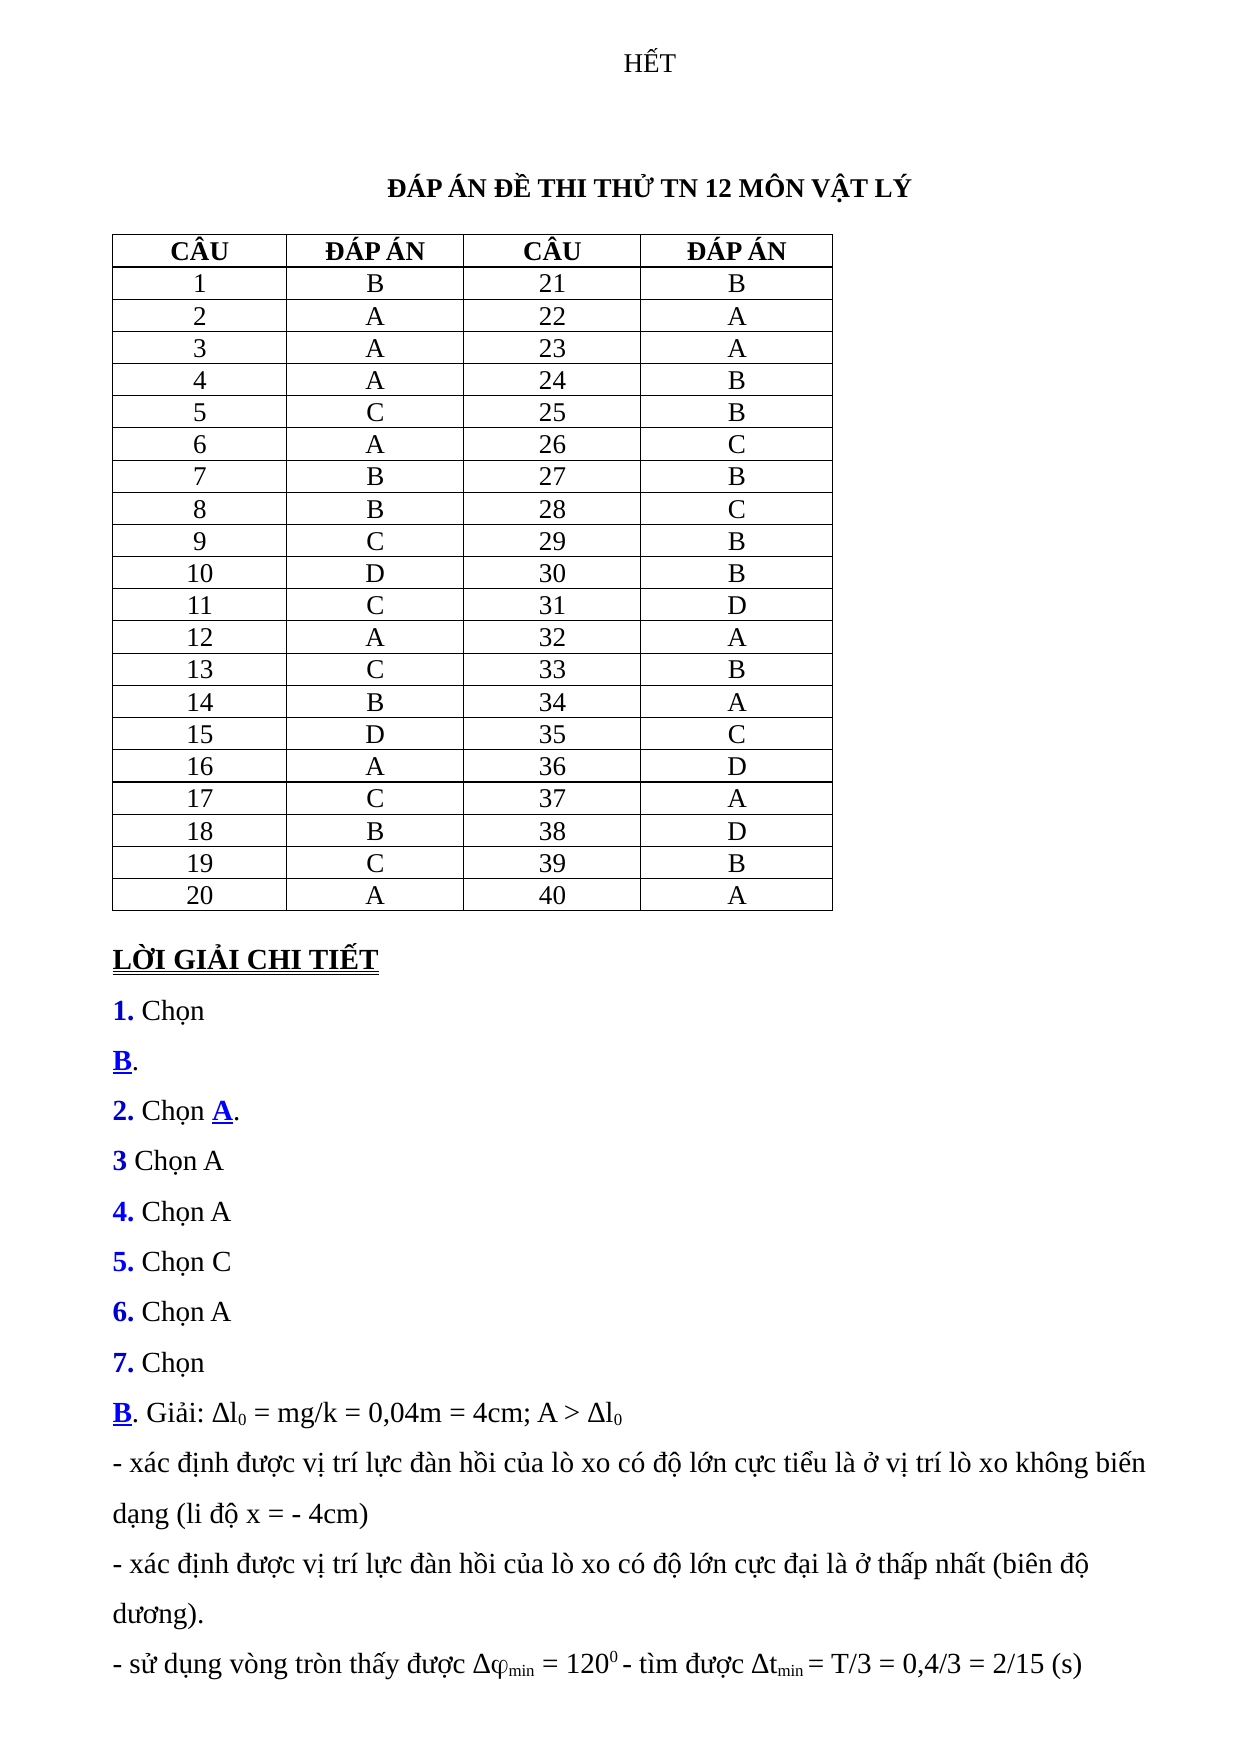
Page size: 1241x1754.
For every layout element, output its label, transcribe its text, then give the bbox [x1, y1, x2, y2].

table_cell 19 [113, 847, 286, 878]
table_cell 26 [464, 428, 640, 459]
table_cell 4 [113, 364, 286, 395]
table_cell B [287, 268, 463, 298]
text ĐÁP ÁN ĐỀ THI THỬ TN 12 MÔN VẬT LÝ [112, 172, 1187, 203]
table_cell 28 [464, 493, 640, 524]
table_cell A [287, 428, 463, 459]
text 4. Chọn A [112, 1194, 1187, 1227]
table_cell C [287, 783, 463, 813]
table_cell 9 [113, 525, 286, 556]
table_cell 1 [113, 268, 286, 298]
table_cell B [641, 847, 832, 878]
table_cell A [641, 783, 832, 813]
table_header ĐÁP ÁN [641, 235, 832, 266]
table_cell A [641, 879, 832, 910]
table_cell 38 [464, 815, 640, 846]
table_cell 2 [113, 300, 286, 331]
table_cell 39 [464, 847, 640, 878]
table_cell B [287, 493, 463, 524]
table_cell B [641, 461, 832, 492]
table_header ĐÁP ÁN [287, 235, 463, 266]
table_cell 25 [464, 396, 640, 427]
text 5. Chọn C [112, 1244, 1187, 1278]
table_cell 40 [464, 879, 640, 910]
table_cell D [287, 557, 463, 588]
text 1. Chọn [112, 993, 1187, 1026]
table_cell 14 [113, 686, 286, 717]
table_cell 18 [113, 815, 286, 846]
table_cell B [641, 525, 832, 556]
table_cell 8 [113, 493, 286, 524]
text - xác định được vị trí lực đàn hồi của lò xo có độ lớn cực đại là ở thấp nhất (biên độ dương). [112, 1546, 1187, 1630]
table_cell 15 [113, 718, 286, 749]
table_cell 17 [113, 783, 286, 813]
table_cell A [641, 300, 832, 331]
table_cell A [287, 364, 463, 395]
table_cell 5 [113, 396, 286, 427]
table_cell 24 [464, 364, 640, 395]
table_cell 20 [113, 879, 286, 910]
table_cell 31 [464, 589, 640, 620]
table_cell 27 [464, 461, 640, 492]
table_cell D [641, 815, 832, 846]
table_cell A [641, 621, 832, 653]
table_cell C [287, 589, 463, 620]
table_cell 13 [113, 654, 286, 685]
table_cell D [287, 718, 463, 749]
table_header CÂU [113, 235, 286, 266]
table_cell B [641, 396, 832, 427]
table_cell C [287, 396, 463, 427]
table_cell A [287, 621, 463, 653]
text 7. Chọn [112, 1345, 1187, 1378]
table_cell 35 [464, 718, 640, 749]
text 6. Chọn A [112, 1294, 1187, 1328]
table_cell 12 [113, 621, 286, 653]
table_cell B [641, 557, 832, 588]
text - xác định được vị trí lực đàn hồi của lò xo có độ lớn cực tiểu là ở vị trí lò xo không biến dạng (li độ x = - 4cm) [112, 1445, 1187, 1529]
table_cell C [641, 428, 832, 459]
text B. Giải: ∆l0 = mg/k = 0,04m = 4cm; A > ∆l0 [112, 1395, 1187, 1429]
table_cell A [287, 879, 463, 910]
table_cell 30 [464, 557, 640, 588]
text B. [112, 1043, 1187, 1076]
text HẾT [112, 47, 1187, 78]
table_cell A [287, 300, 463, 331]
text LỜI GIẢI CHI TIẾT [112, 942, 1187, 976]
table_cell 3 [113, 332, 286, 363]
table_cell C [287, 654, 463, 685]
table_cell D [641, 589, 832, 620]
table_cell A [641, 686, 832, 717]
table_cell 37 [464, 783, 640, 813]
table_header CÂU [464, 235, 640, 266]
table_cell B [641, 364, 832, 395]
table_cell A [287, 332, 463, 363]
table_cell 10 [113, 557, 286, 588]
table_cell 34 [464, 686, 640, 717]
table_cell B [287, 815, 463, 846]
table_cell 23 [464, 332, 640, 363]
table_cell 6 [113, 428, 286, 459]
table_cell 33 [464, 654, 640, 685]
table_cell C [641, 493, 832, 524]
table_cell B [287, 461, 463, 492]
table_cell A [287, 750, 463, 781]
text - sử dụng vòng tròn thấy được ∆min = 1200 - tìm được ∆tmin = T/3 = 0,4/3 = 2/15 (s) [112, 1647, 1187, 1680]
table_cell 11 [113, 589, 286, 620]
table_cell 29 [464, 525, 640, 556]
table_cell B [287, 686, 463, 717]
table_cell 32 [464, 621, 640, 653]
table_cell C [287, 525, 463, 556]
table_cell 36 [464, 750, 640, 781]
table_cell 7 [113, 461, 286, 492]
table_cell C [641, 718, 832, 749]
text 2. Chọn A. [112, 1093, 1187, 1127]
table_cell A [641, 332, 832, 363]
text 3 Chọn A [112, 1143, 1187, 1177]
table_cell 21 [464, 268, 640, 298]
table_cell B [641, 654, 832, 685]
table_cell 16 [113, 750, 286, 781]
table_cell 22 [464, 300, 640, 331]
table_cell D [641, 750, 832, 781]
table_cell B [641, 268, 832, 298]
table_cell C [287, 847, 463, 878]
